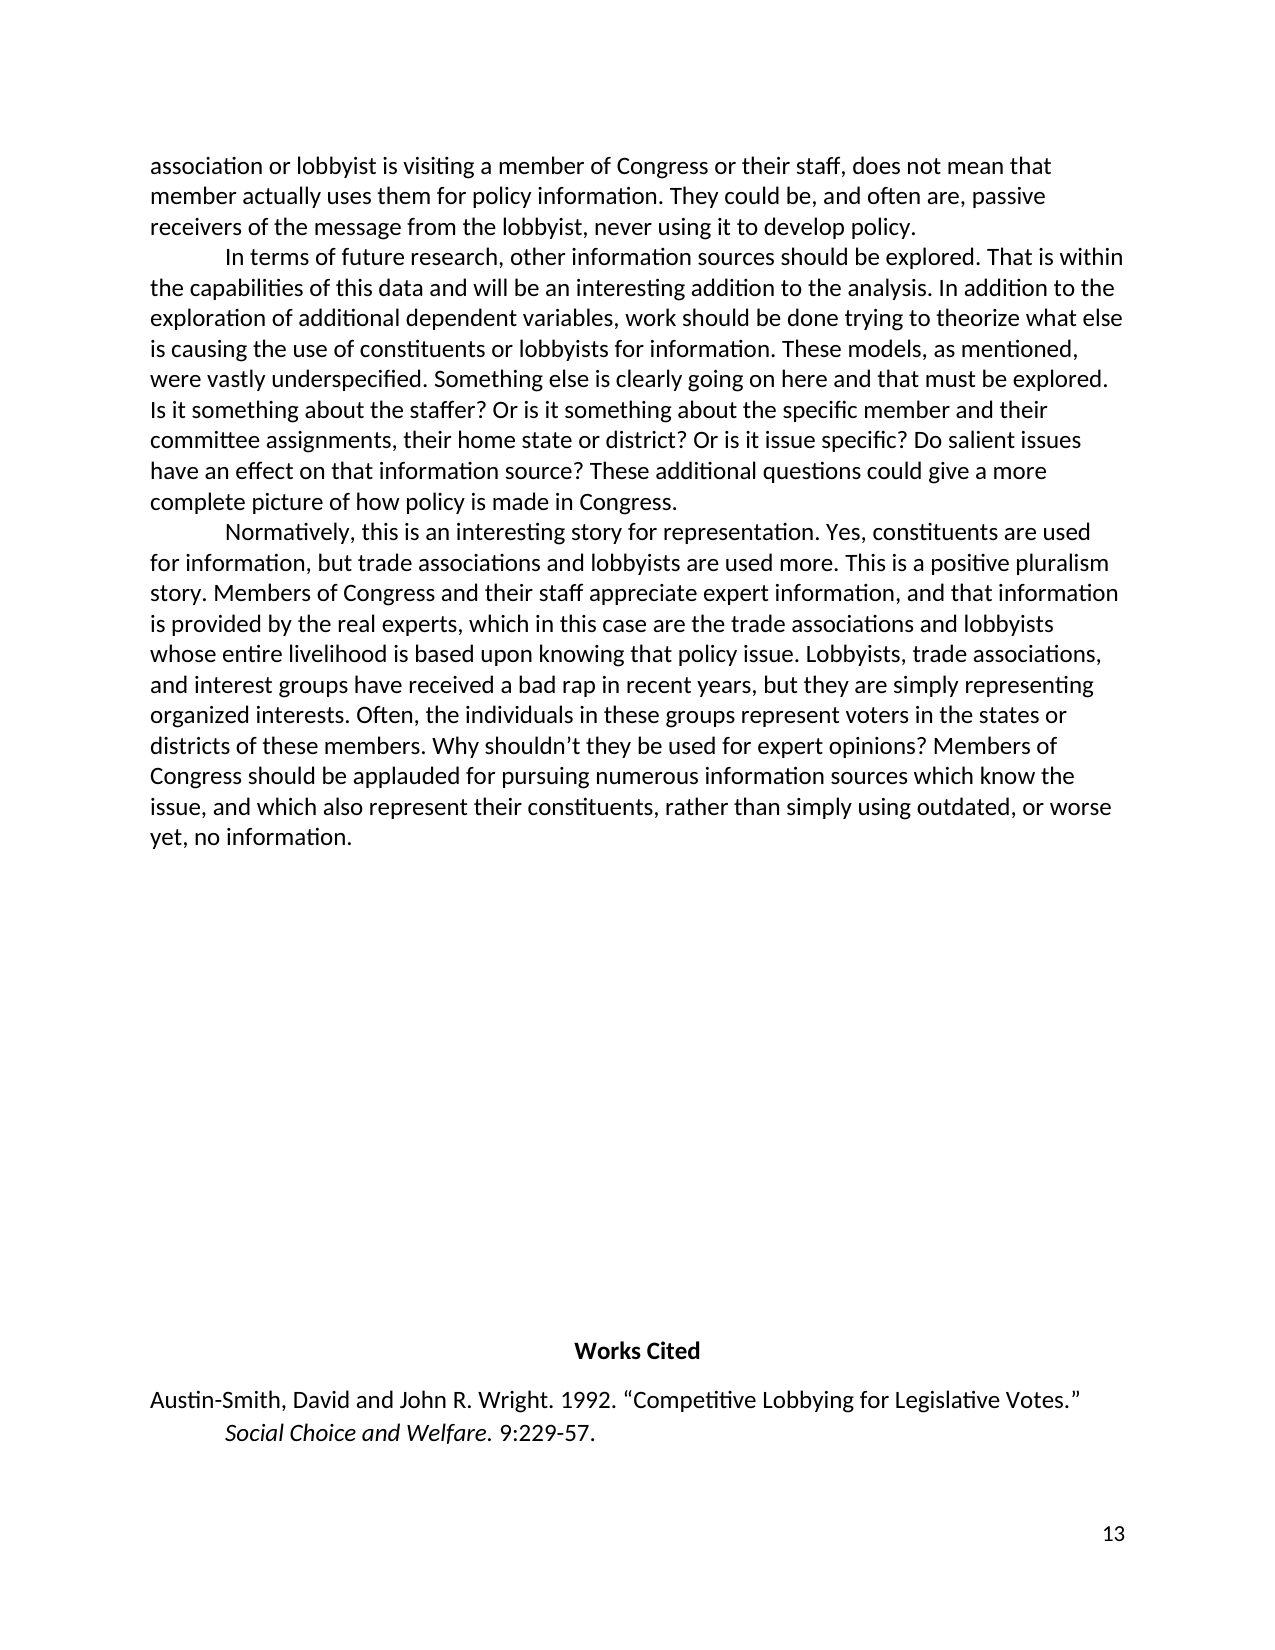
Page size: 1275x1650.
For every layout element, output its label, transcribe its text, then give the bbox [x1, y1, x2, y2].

text Austin-Smith, David and John R. Wright. 1992. “Competitive Lobbying for Legislative Votes.” [150, 1384, 1125, 1415]
text Social Choice and Welfare. 9:229-57. [150, 1417, 1125, 1448]
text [150, 150, 1125, 242]
text In terms of future research, other information sources should be explored. That is within the capabilities of this data and will be an interesting addition to the analysis. In addition to the exploration of additional dependent variables, work should be done trying to theorize what else is causing the use of constituents or lobbyists for information. These models, as mentioned, were vastly underspecified. Something else is clearly going on here and that must be explored. Is it something about the staffer? Or is it something about the specific member and their committee assignments, their home state or district? Or is it issue specific? Do salient issues have an effect on that information source? These additional questions could give a more complete picture of how policy is made in Congress. [150, 242, 1125, 516]
text Works Cited [150, 1335, 1125, 1365]
text Normatively, this is an interesting story for representation. Yes, constituents are used for information, but trade associations and lobbyists are used more. This is a positive pluralism story. Members of Congress and their staff appreciate expert information, and that information is provided by the real experts, which in this case are the trade associations and lobbyists whose entire livelihood is based upon knowing that policy issue. Lobbyists, trade associations, and interest groups have received a bad rap in recent years, but they are simply representing organized interests. Often, the individuals in these groups represent voters in the states or districts of these members. Why shouldn’t they be used for expert opinions? Members of Congress should be applauded for pursuing numerous information sources which know the issue, and which also represent their constituents, rather than simply using outdated, or worse yet, no information. [150, 516, 1125, 852]
